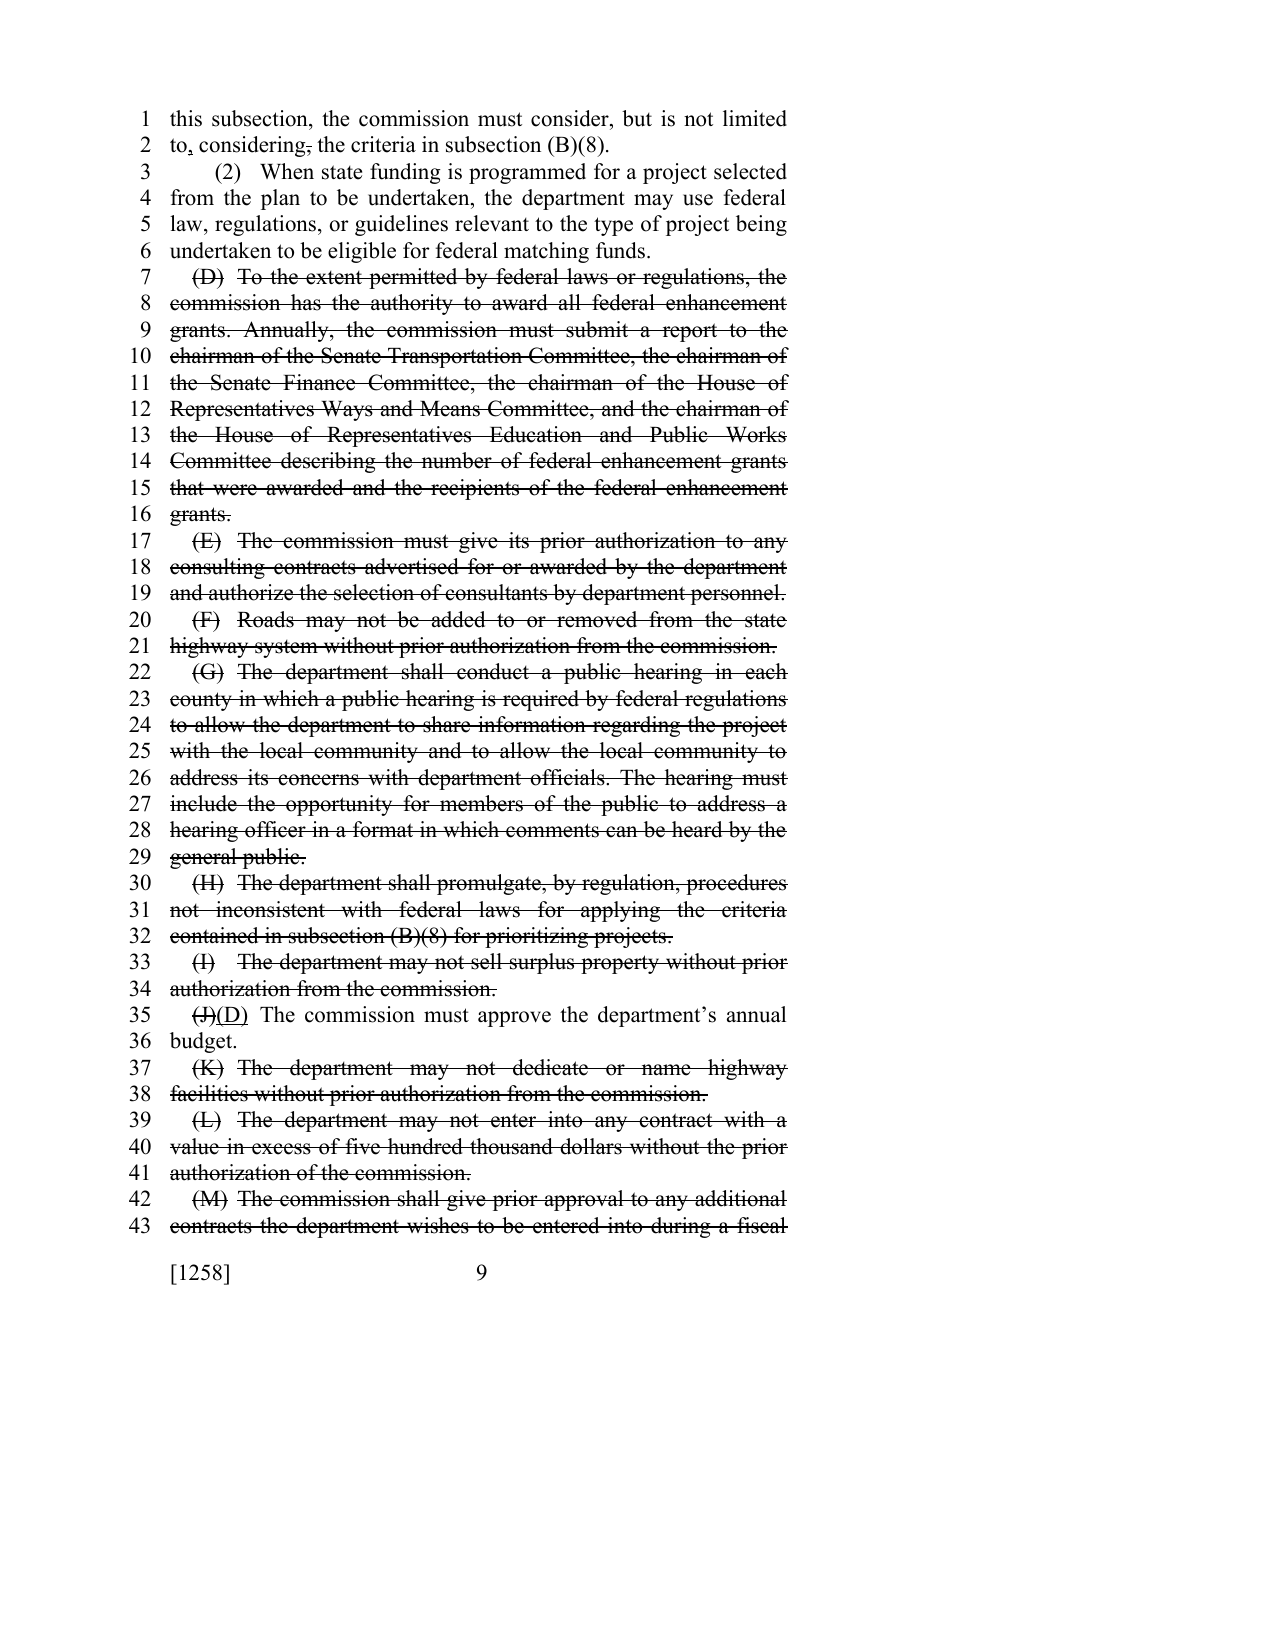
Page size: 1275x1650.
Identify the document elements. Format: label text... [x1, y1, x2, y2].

text (E) The commission must give its prior authorization to any consulting contracts advertised for or awarded by the department and authorize the selection of consultants by department personnel. [169, 568, 787, 606]
text (L) The department may not enter into any contract with a value in excess of five hundred thousand dollars without the prior authorization of the commission. [169, 1106, 787, 1147]
text (I) The department may not sell surplus property without prior authorization from the commission. [169, 948, 787, 1001]
text (F) Roads may not be added to or removed from the state highway system without prior authorization from the commission. [169, 606, 787, 658]
text (J)(D) The commission must approve the department’s annual budget. [169, 1001, 787, 1054]
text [169, 105, 787, 158]
text (E) The commission must give its prior authorization to any consulting contracts advertised for or awarded by the department and authorize the selection of consultants by department personnel. [169, 527, 787, 567]
text (K) The department may not dedicate or name highway facilities without prior authorization from the commission. [169, 1054, 787, 1106]
text (2) When state funding is programmed for a project selected from the plan to be undertaken, the department may use federal law, regulations, or guidelines relevant to the type of project being undertaken to be eligible for federal matching funds. [169, 158, 787, 263]
text (H) The department shall promulgate, by regulation, procedures not inconsistent with federal laws for applying the criteria contained in subsection (B)(8) for prioritizing projects. [169, 911, 787, 948]
text (L) The department may not enter into any contract with a value in excess of five hundred thousand dollars without the prior authorization of the commission. [169, 1148, 787, 1186]
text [169, 1186, 787, 1226]
text (H) The department shall promulgate, by regulation, procedures not inconsistent with federal laws for applying the criteria contained in subsection (B)(8) for prioritizing projects. [169, 869, 787, 910]
